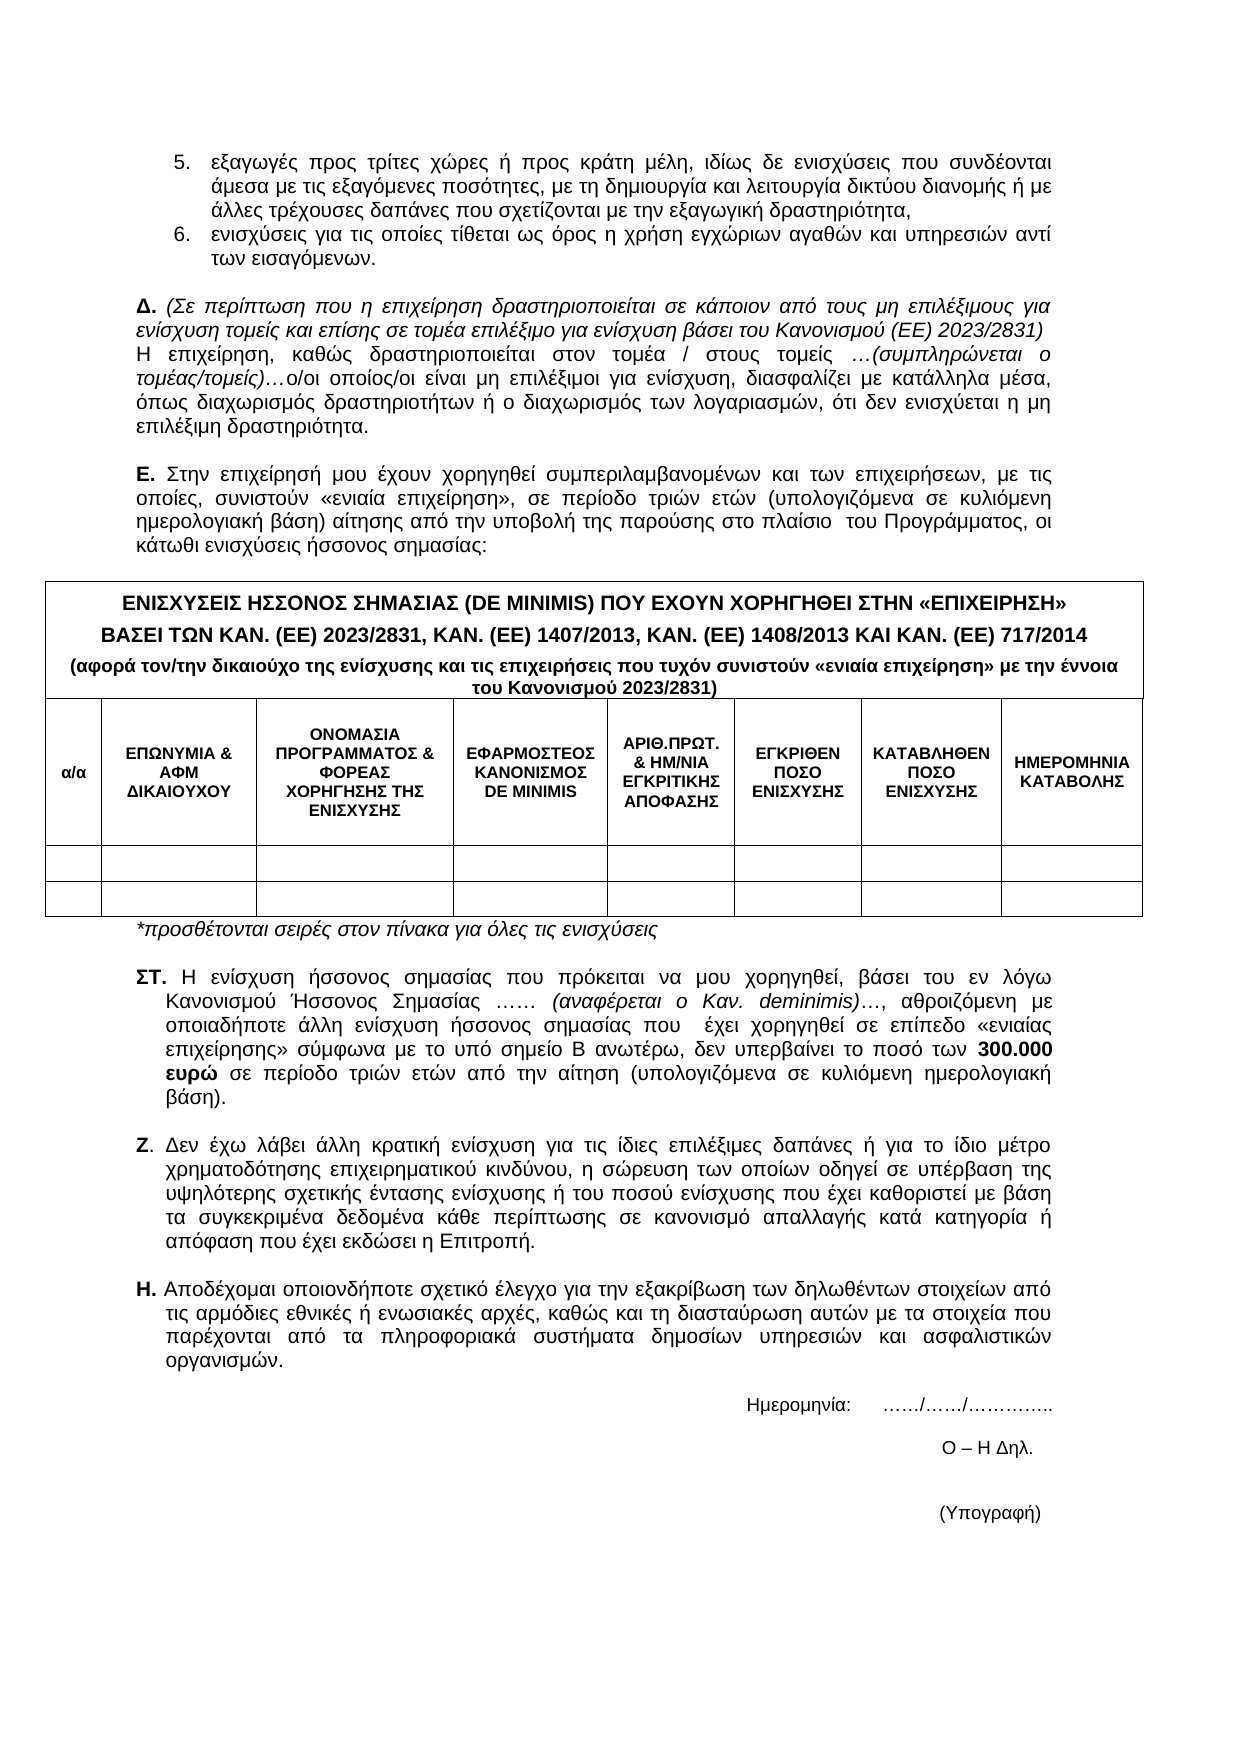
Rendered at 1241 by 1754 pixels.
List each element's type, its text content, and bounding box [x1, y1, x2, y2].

table_cell [454, 882, 607, 916]
text Ημερομηνία: ……/……/………….. [136, 1394, 1053, 1415]
table_cell [102, 846, 256, 881]
table_cell ΑΡΙΘ.ΠΡΩΤ. & ΗΜ/ΝΙΑ ΕΓΚΡΙΤΙΚΗΣ ΑΠΟΦΑΣΗΣ [608, 699, 734, 845]
text Η. Αποδέχομαι οποιονδήποτε σχετικό έλεγχο για την εξακρίβωση των δηλωθέντων στοιχείων από τις αρμόδιες εθνικές ή ενωσιακές αρχές, καθώς και τη διασταύρωση αυτών με τα στοιχεία που παρέχονται από τα πληροφοριακά συστήματα δημοσίων υπηρεσιών και ασφαλιστικών οργανισμών. [136, 1276, 1053, 1372]
text Ο – Η Δηλ. [886, 1437, 1053, 1458]
text *προσθέτονται σειρές στον πίνακα για όλες τις ενισχύσεις [136, 917, 1053, 941]
text Δ. (Σε περίπτωση που η επιχείρηση δραστηριοποιείται σε κάποιον από τους μη επιλέξιμους για ενίσχυση τομείς και επίσης σε τομέα επιλέξιμο για ενίσχυση βάσει του Κανονισμού (ΕΕ) 2023/2831) [136, 294, 1053, 342]
text Ζ. Δεν έχω λάβει άλλη κρατική ενίσχυση για τις ίδιες επιλέξιμες δαπάνες ή για το ίδιο μέτρο χρηματοδότησης επιχειρηματικού κινδύνου, η σώρευση των οποίων οδηγεί σε υπέρβαση της υψηλότερης σχετικής έντασης ενίσχυσης ή του ποσού ενίσχυσης που έχει καθοριστεί με βάση τα συγκεκριμένα δεδομένα κάθε περίπτωσης σε κανονισμό απαλλαγής κατά κατηγορία ή απόφαση που έχει εκδώσει η Επιτροπή. [136, 1133, 1053, 1252]
table_cell α/α [46, 699, 101, 845]
list ενισχύσεις για τις οποίες τίθεται ως όρος η χρήση εγχώριων αγαθών και υπηρεσιών αντί των εισαγόμενων. [173, 222, 1053, 270]
table_cell [1002, 846, 1142, 881]
table_cell [46, 882, 101, 916]
table_cell [1002, 882, 1142, 916]
table_cell [608, 882, 734, 916]
table_cell ΟΝΟΜΑΣΙΑ ΠΡΟΓΡΑΜΜΑΤΟΣ & ΦΟΡΕΑΣ ΧΟΡΗΓΗΣΗΣ ΤΗΣ ΕΝΙΣΧΥΣΗΣ [257, 699, 453, 845]
table_cell ΗΜΕΡΟΜΗΝΙΑ ΚΑΤΑΒΟΛΗΣ [1002, 699, 1142, 845]
table_header ΕΝΙΣΧΥΣΕΙΣ ΗΣΣΟΝΟΣ ΣΗΜΑΣΙΑΣ (DE MINIMIS) ΠΟΥ ΕΧΟΥΝ ΧΟΡΗΓΗΘΕΙ ΣΤΗΝ «ΕΠΙΧΕΙΡΗΣΗ» ΒΑΣΕΙ ΤΩΝ ΚΑΝ. (ΕΕ) 2023/2831, ΚΑΝ. (ΕΕ) 1407/2013, ΚΑΝ. (ΕΕ) 1408/2013 ΚΑΙ ΚΑΝ. (ΕΕ) 717/2014 (αφορά τον/την δικαιούχο της ενίσχυσης και τις επιχειρήσεις που τυχόν συνιστούν «ενιαία επιχείρηση» με την έννοια του Κανονισμού 2023/2831) [46, 582, 1143, 698]
table_cell ΕΓΚΡΙΘΕΝ ΠΟΣΟ ΕΝΙΣΧΥΣΗΣ [735, 699, 861, 845]
table_cell ΕΦΑΡΜΟΣΤΕΟΣ ΚΑΝΟΝΙΣΜΟΣ DE MINIMIS [454, 699, 607, 845]
table_cell [735, 846, 861, 881]
table_cell [862, 882, 1001, 916]
table_cell [608, 846, 734, 881]
list εξαγωγές προς τρίτες χώρες ή προς κράτη μέλη, ιδίως δε ενισχύσεις που συνδέονται άμεσα με τις εξαγόμενες ποσότητες, με τη δημιουργία και λειτουργία δικτύου διανομής ή με άλλες τρέχουσες δαπάνες που σχετίζονται με την εξαγωγική δραστηριότητα, [173, 150, 1053, 222]
text ΣΤ. Η ενίσχυση ήσσονος σημασίας που πρόκειται να μου χορηγηθεί, βάσει του εν λόγω Κανονισμού Ήσσονος Σημασίας …… (αναφέρεται ο Καν. deminimis)…, αθροιζόμενη με οποιαδήποτε άλλη ενίσχυση ήσσονος σημασίας που έχει χορηγηθεί σε επίπεδο «ενιαίας επιχείρησης» σύμφωνα με το υπό σημείο Β ανωτέρω, δεν υπερβαίνει το ποσό των 300.000 ευρώ σε περίοδο τριών ετών από την αίτηση (υπολογιζόμενα σε κυλιόμενη ημερολογιακή βάση). [136, 965, 1053, 1109]
table_cell [862, 846, 1001, 881]
table_cell [102, 882, 256, 916]
table_cell [454, 846, 607, 881]
table_cell ΚΑΤΑΒΛΗΘΕΝ ΠΟΣΟ ΕΝΙΣΧΥΣΗΣ [862, 699, 1001, 845]
table_cell ΕΠΩΝΥΜΙΑ & ΑΦΜ ΔΙΚΑΙΟΥΧΟΥ [102, 699, 256, 845]
table_cell [46, 846, 101, 881]
text Η επιχείρηση, καθώς δραστηριοποιείται στον τομέα / στους τομείς …(συμπληρώνεται ο τομέας/τομείς)…ο/οι οποίος/οι είναι μη επιλέξιμοι για ενίσχυση, διασφαλίζει με κατάλληλα μέσα, όπως διαχωρισμός δραστηριοτήτων ή ο διαχωρισμός των λογαριασμών, ότι δεν ενισχύεται η μη επιλέξιμη δραστηριότητα. [136, 342, 1053, 437]
text Ε. Στην επιχείρησή μου έχουν χορηγηθεί συμπεριλαμβανομένων και των επιχειρήσεων, με τις οποίες, συνιστούν «ενιαία επιχείρηση», σε περίοδο τριών ετών (υπολογιζόμενα σε κυλιόμενη ημερολογιακή βάση) αίτησης από την υποβολή της παρούσης στο πλαίσιο του Προγράμματος, οι κάτωθι ενισχύσεις ήσσονος σημασίας: [136, 461, 1053, 557]
table_cell [257, 882, 453, 916]
table_cell [257, 846, 453, 881]
text (Υπογραφή) [886, 1502, 1053, 1523]
table_cell [735, 882, 861, 916]
